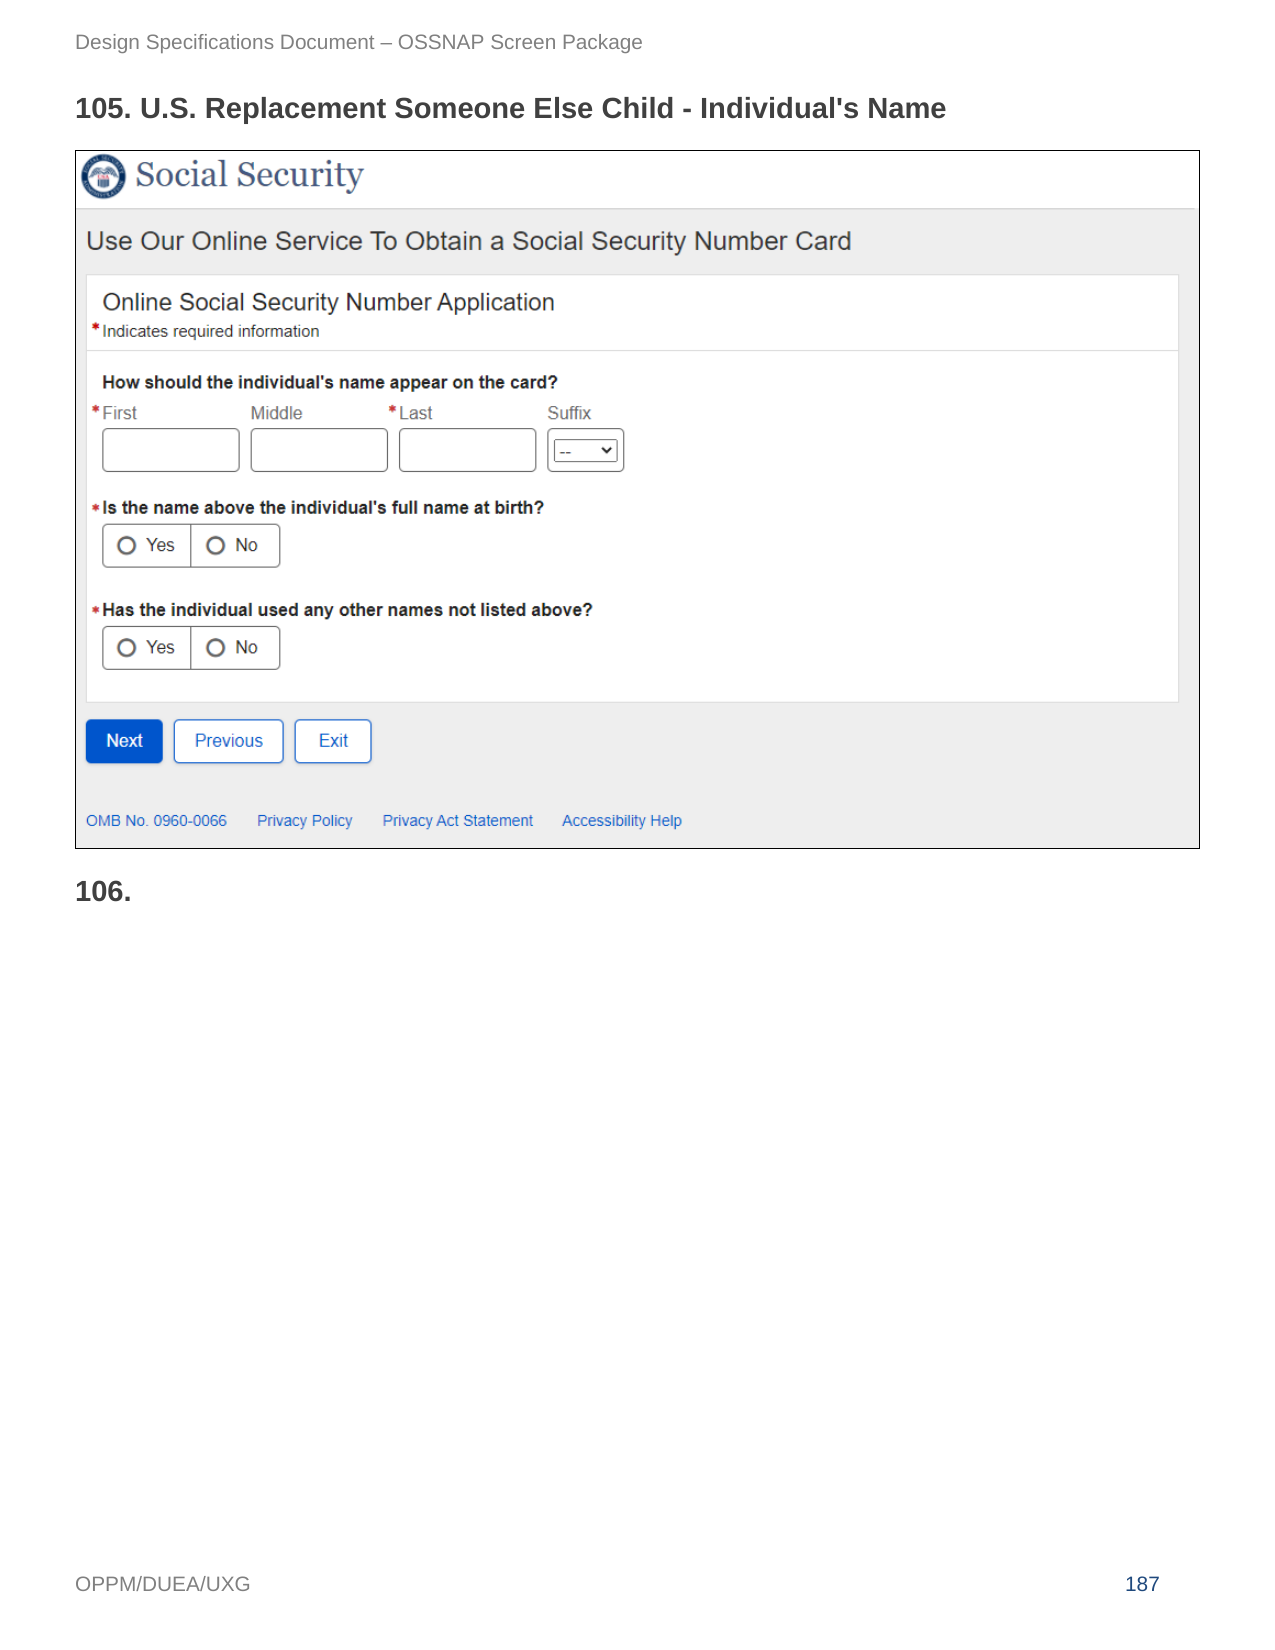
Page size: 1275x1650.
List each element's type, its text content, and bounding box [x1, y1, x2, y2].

picture [76, 151, 1199, 848]
subtitle U.S. Replacement Someone Else Child - Individual's Name [75, 91, 1200, 125]
